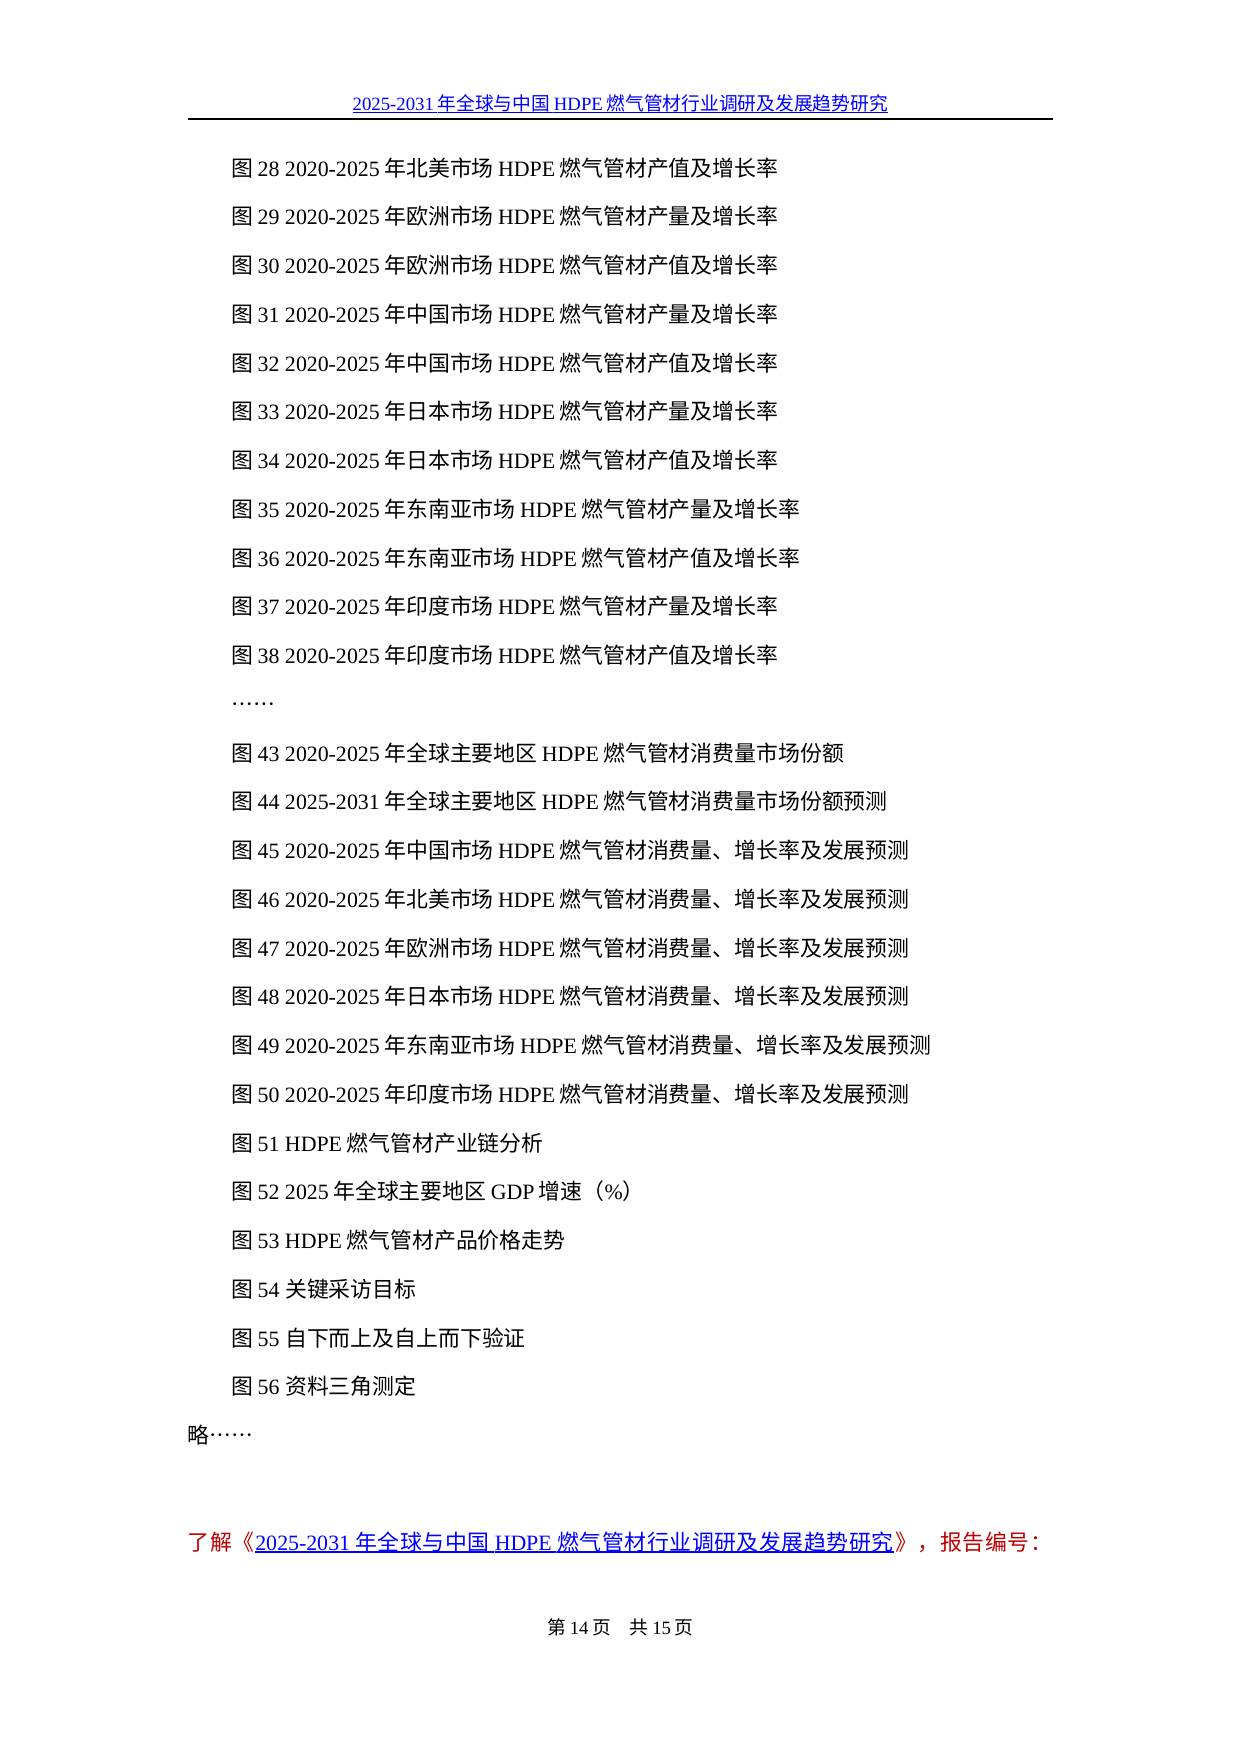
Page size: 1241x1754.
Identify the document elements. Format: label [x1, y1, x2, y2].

text [187, 150, 1053, 1450]
text [187, 1524, 1053, 1557]
